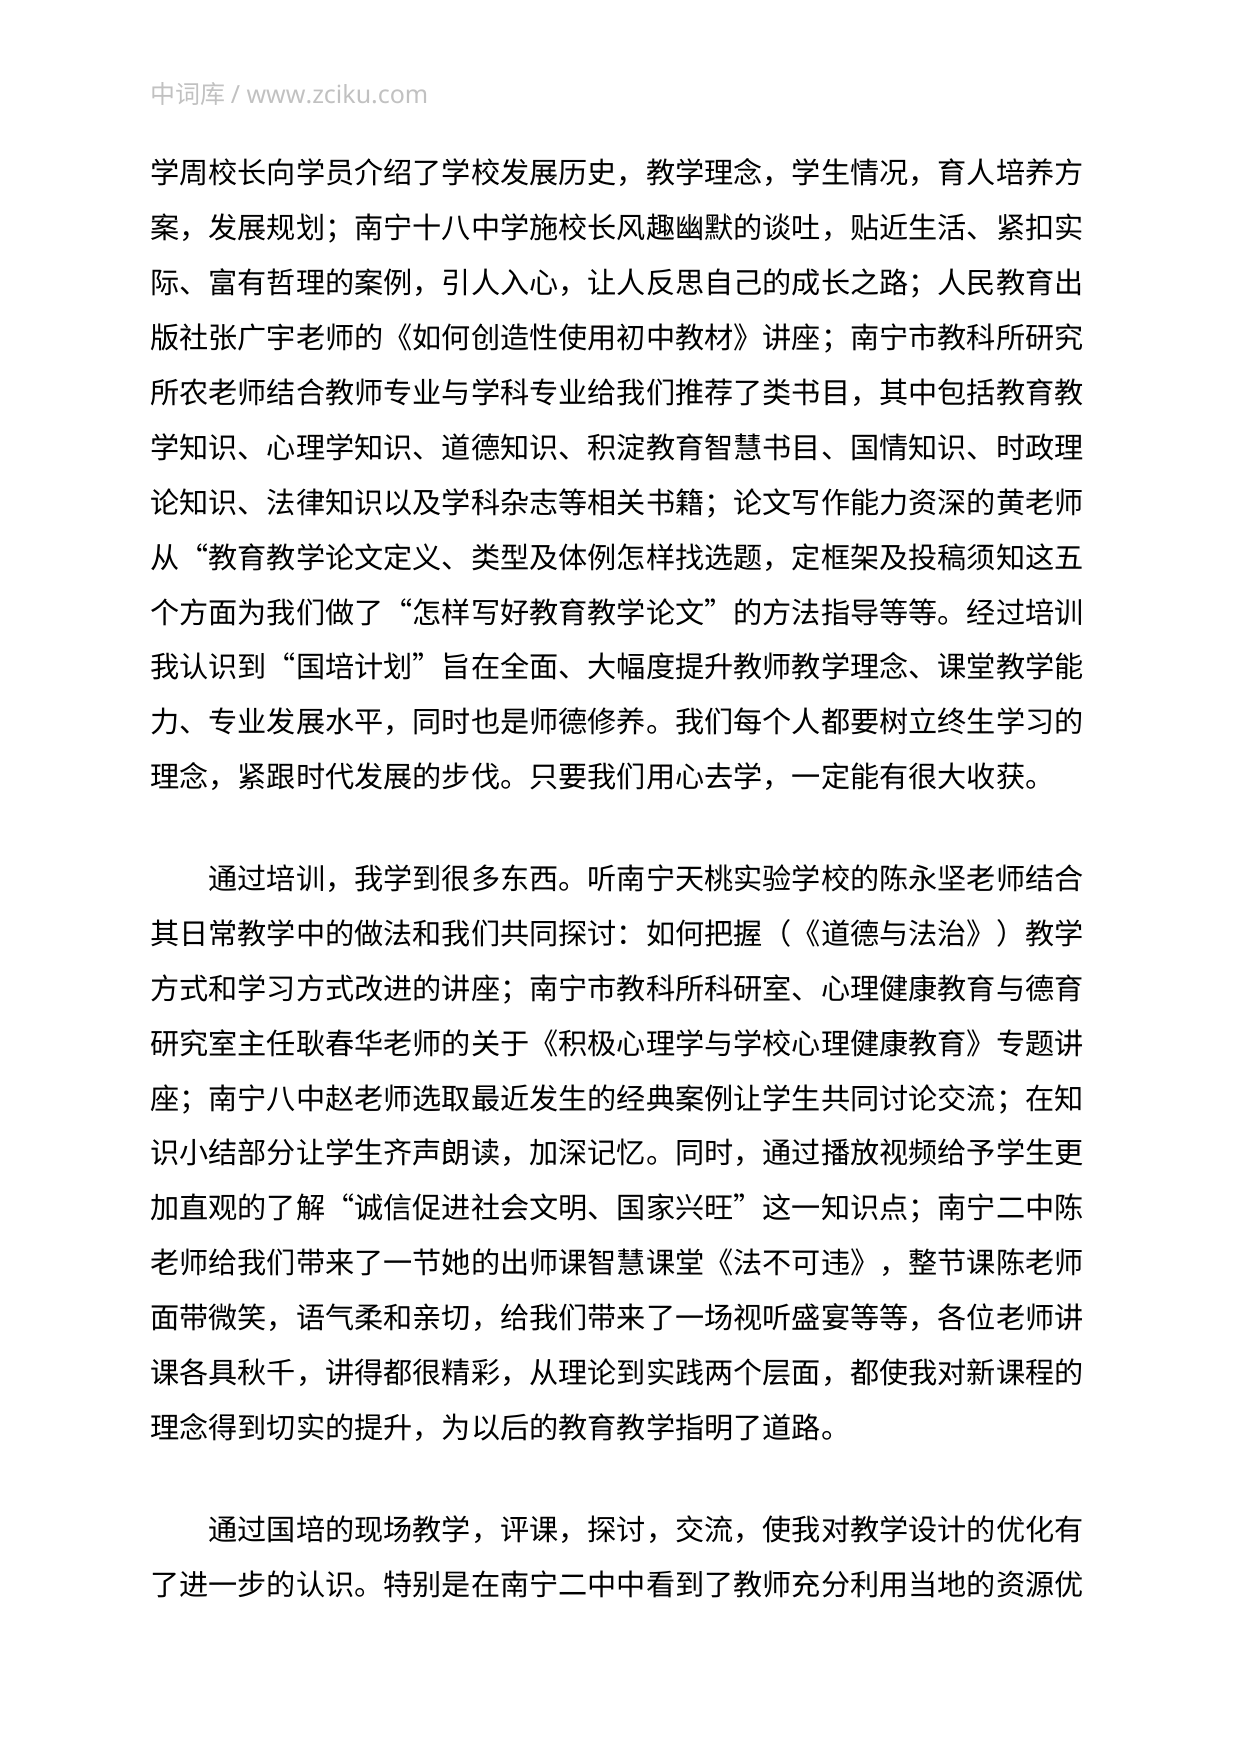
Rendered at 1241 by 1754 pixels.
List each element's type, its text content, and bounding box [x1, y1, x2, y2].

text 通过培训，我学到很多东西。听南宁天桃实验学校的陈永坚老师结合其日常教学中的做法和我们共同探讨：如何把握（《道德与法治》）教学方式和学习方式改进的讲座；南宁市教科所科研室、心理健康教育与德育研究室主任耿春华老师的关于《积极心理学与学校心理健康教育》专题讲座；南宁八中赵老师选取最近发生的经典案例让学生共同讨论交流；在知识小结部分让学生齐声朗读，加深记忆。同时，通过播放视频给予学生更加直观的了解“诚信促进社会文明、国家兴旺”这一知识点；南宁二中陈老师给我们带来了一节她的出师课智慧课堂《法不可违》，整节课陈老师面带微笑，语气柔和亲切，给我们带来了一场视听盛宴等等，各位老师讲课各具秋千，讲得都很精彩，从理论到实践两个层面，都使我对新课程的理念得到切实的提升，为以后的教育教学指明了道路。 [150, 856, 1090, 1447]
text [150, 150, 1090, 796]
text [150, 1506, 1090, 1603]
